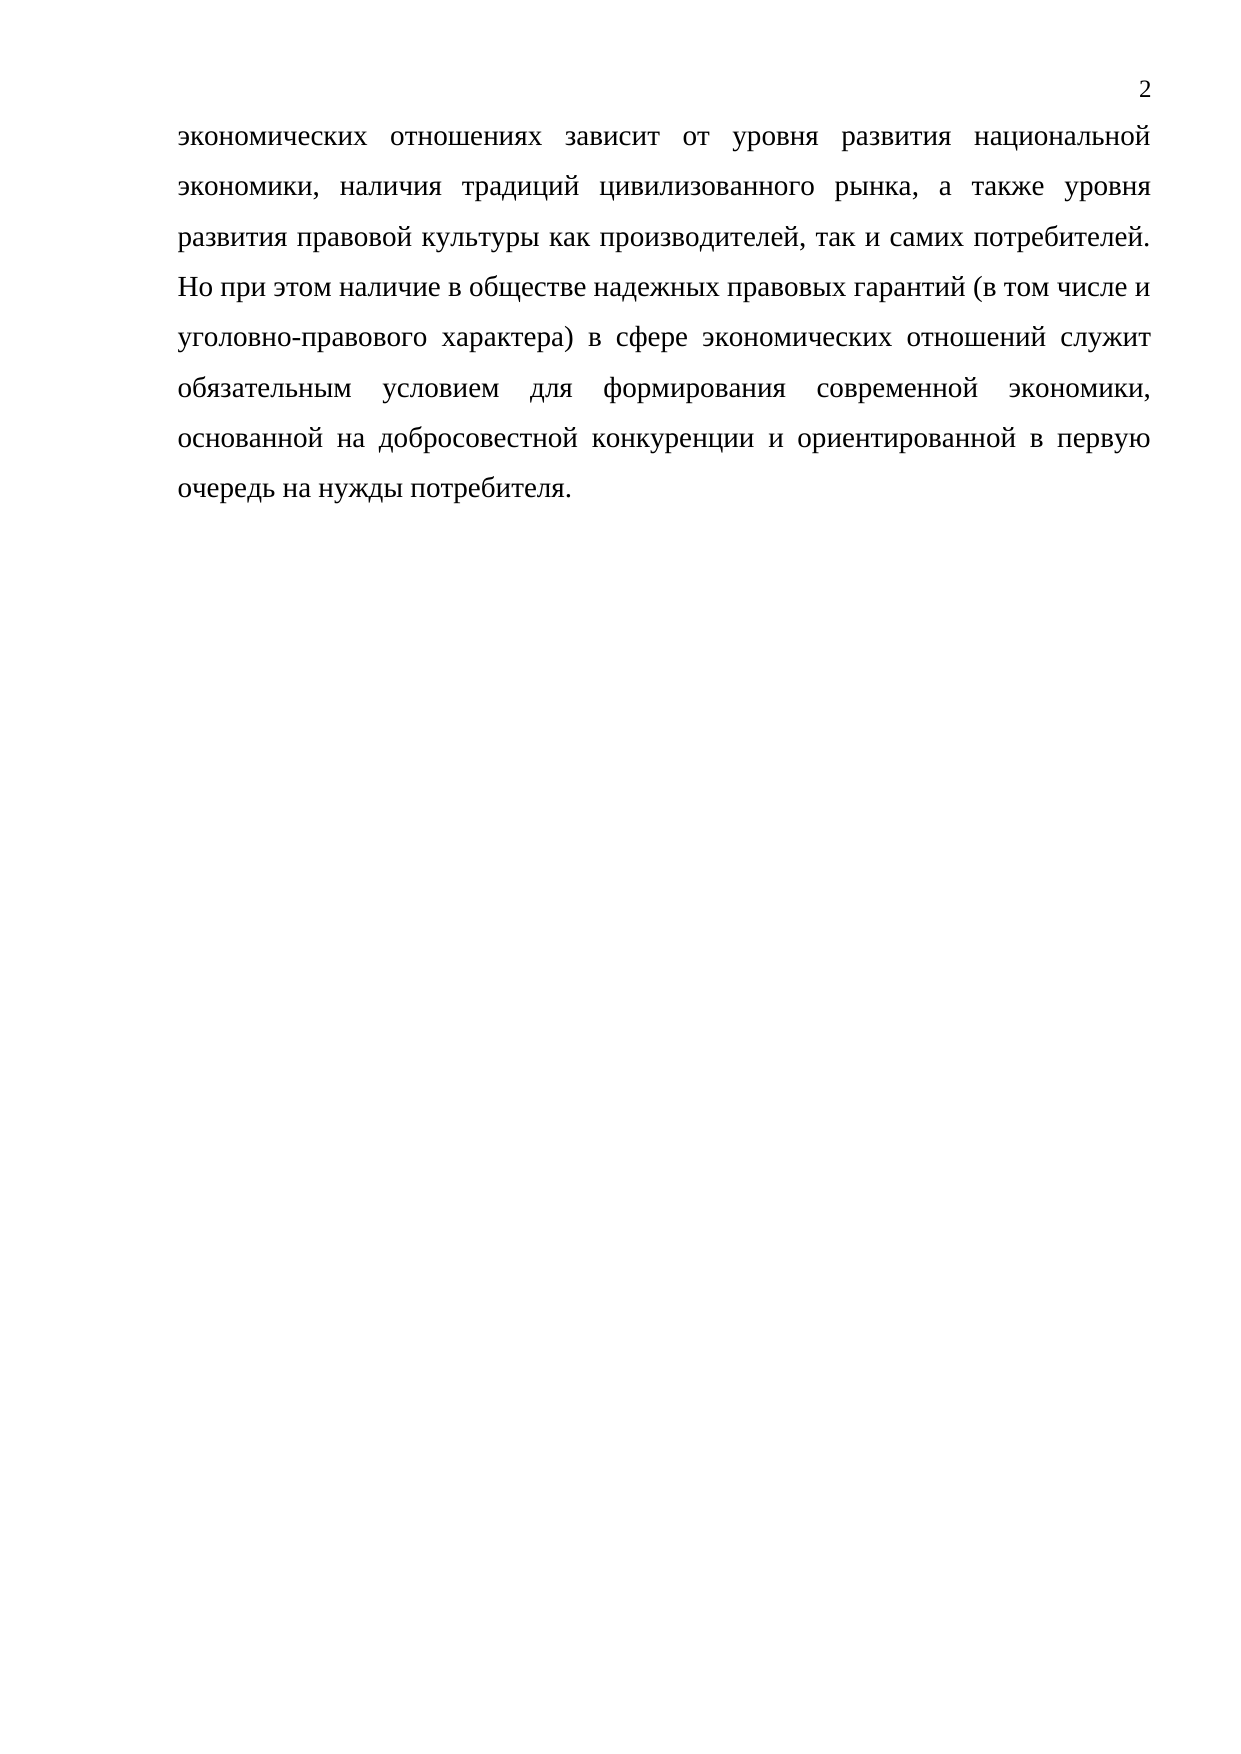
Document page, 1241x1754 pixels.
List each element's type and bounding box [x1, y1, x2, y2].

text [177, 118, 1152, 504]
